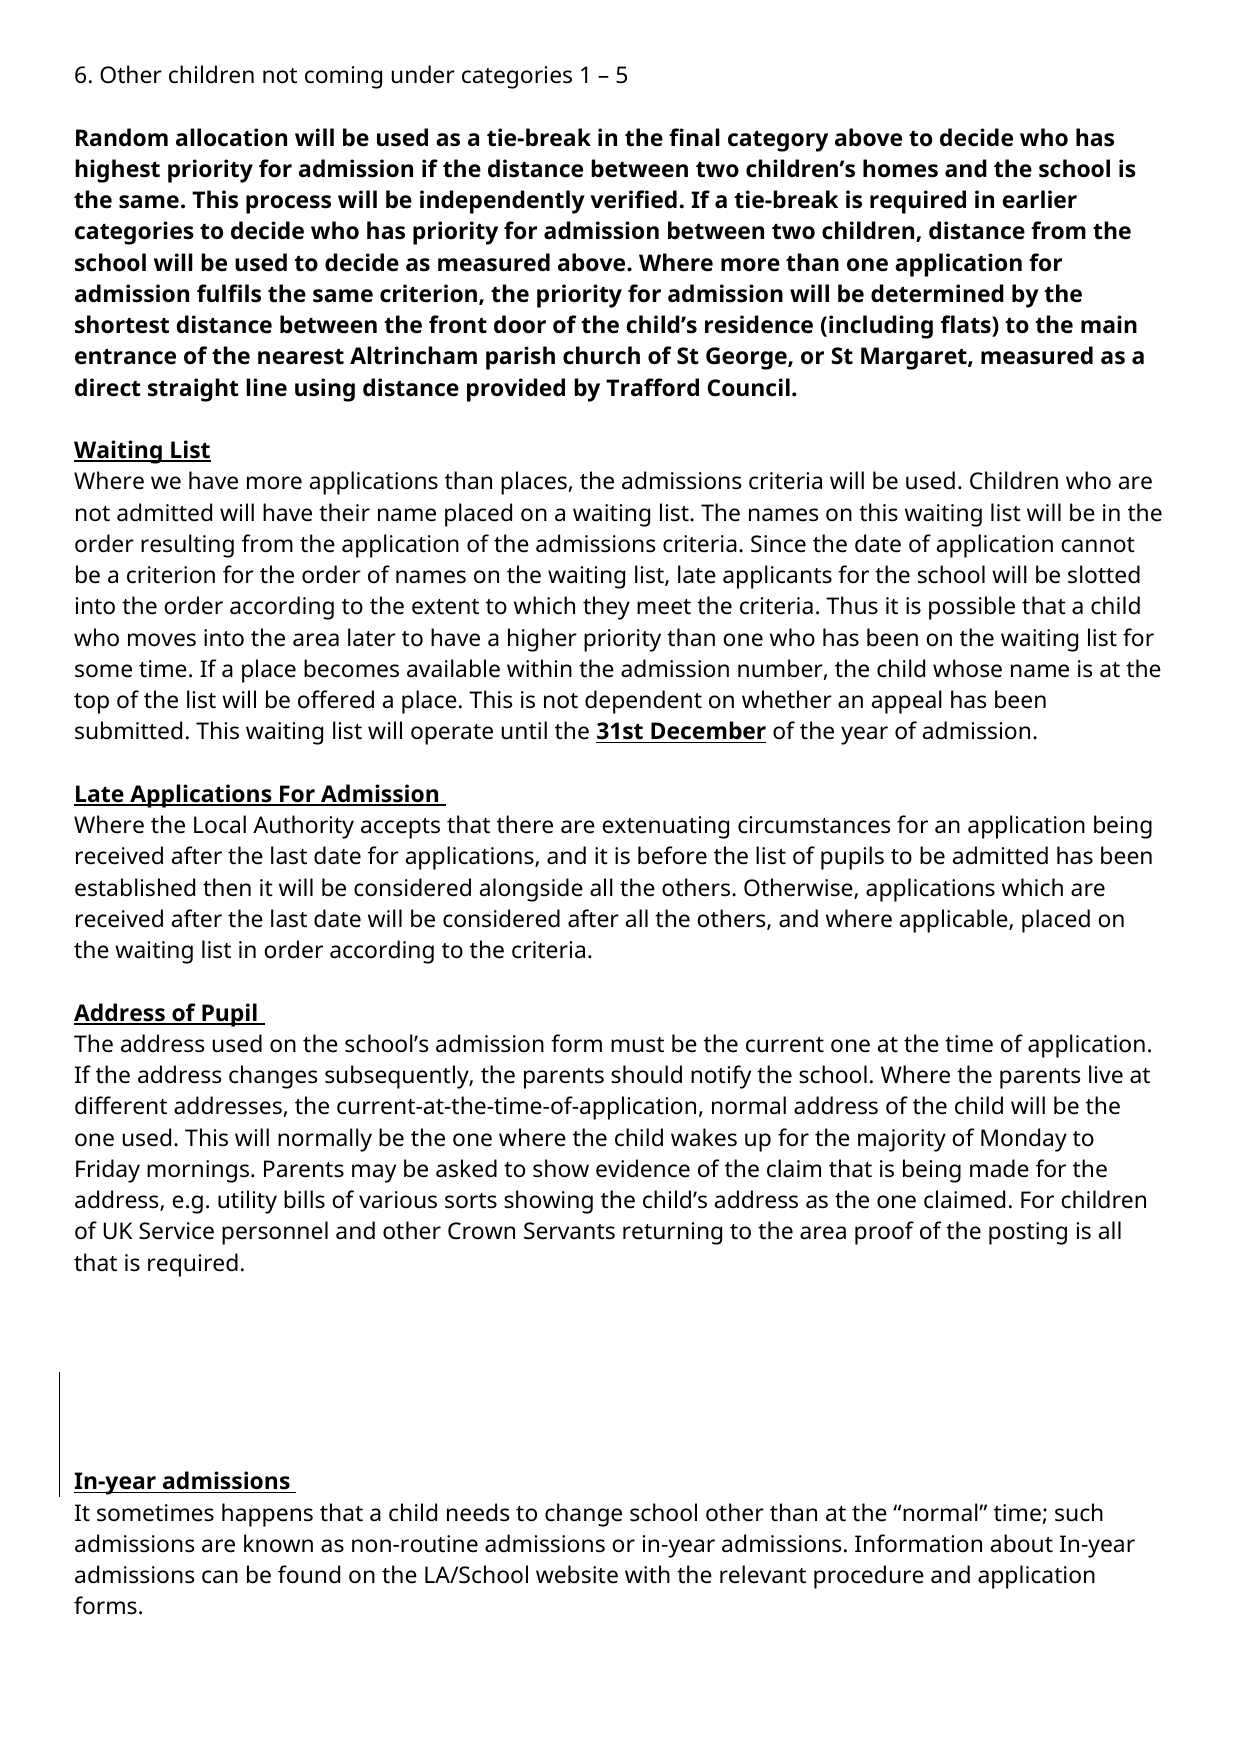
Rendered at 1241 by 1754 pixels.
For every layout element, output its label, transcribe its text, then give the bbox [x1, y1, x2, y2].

text Waiting List [74, 434, 1166, 465]
text It sometimes happens that a child needs to change school other than at the “normal” time; such admissions are known as non-routine admissions or in-year admissions. Information about In-year admissions can be found on the LA/School website with the relevant procedure and application forms. [74, 1497, 1166, 1622]
text Where we have more applications than places, the admissions criteria will be used. Children who are not admitted will have their name placed on a waiting list. The names on this waiting list will be in the order resulting from the application of the admissions criteria. Since the date of application cannot be a criterion for the order of names on the waiting list, late applicants for the school will be slotted into the order according to the extent to which they meet the criteria. Thus it is possible that a child who moves into the area later to have a higher priority than one who has been on the waiting list for some time. If a place becomes available within the admission number, the child whose name is at the top of the list will be offered a place. This is not dependent on whether an appeal has been submitted. This waiting list will operate until the 31st December of the year of admission. [74, 465, 1166, 747]
text In-year admissions [74, 1465, 1166, 1497]
text The address used on the school’s admission form must be the current one at the time of application. If the address changes subsequently, the parents should notify the school. Where the parents live at different addresses, the current-at-the-time-of-application, normal address of the child will be the one used. This will normally be the one where the child wakes up for the majority of Monday to Friday mornings. Parents may be asked to show evidence of the claim that is being made for the address, e.g. utility bills of various sorts showing the child’s address as the one claimed. For children of UK Service personnel and other Crown Servants returning to the area proof of the posting is all that is required. [74, 1028, 1166, 1278]
text 6. Other children not coming under categories 1 – 5 [74, 59, 1166, 90]
text Address of Pupil [74, 997, 1166, 1028]
text Where the Local Authority accepts that there are extenuating circumstances for an application being received after the last date for applications, and it is before the list of pupils to be admitted has been established then it will be considered alongside all the others. Otherwise, applications which are received after the last date will be considered after all the others, and where applicable, placed on the waiting list in order according to the criteria. [74, 809, 1166, 965]
text Random allocation will be used as a tie-break in the final category above to decide who has highest priority for admission if the distance between two children’s homes and the school is the same. This process will be independently verified. If a tie-break is required in earlier categories to decide who has priority for admission between two children, distance from the school will be used to decide as measured above. Where more than one application for admission fulfils the same criterion, the priority for admission will be determined by the shortest distance between the front door of the child’s residence (including flats) to the main entrance of the nearest Altrincham parish church of St George, or St Margaret, measured as a direct straight line using distance provided by Trafford Council. [74, 122, 1166, 403]
text Late Applications For Admission [74, 778, 1166, 809]
